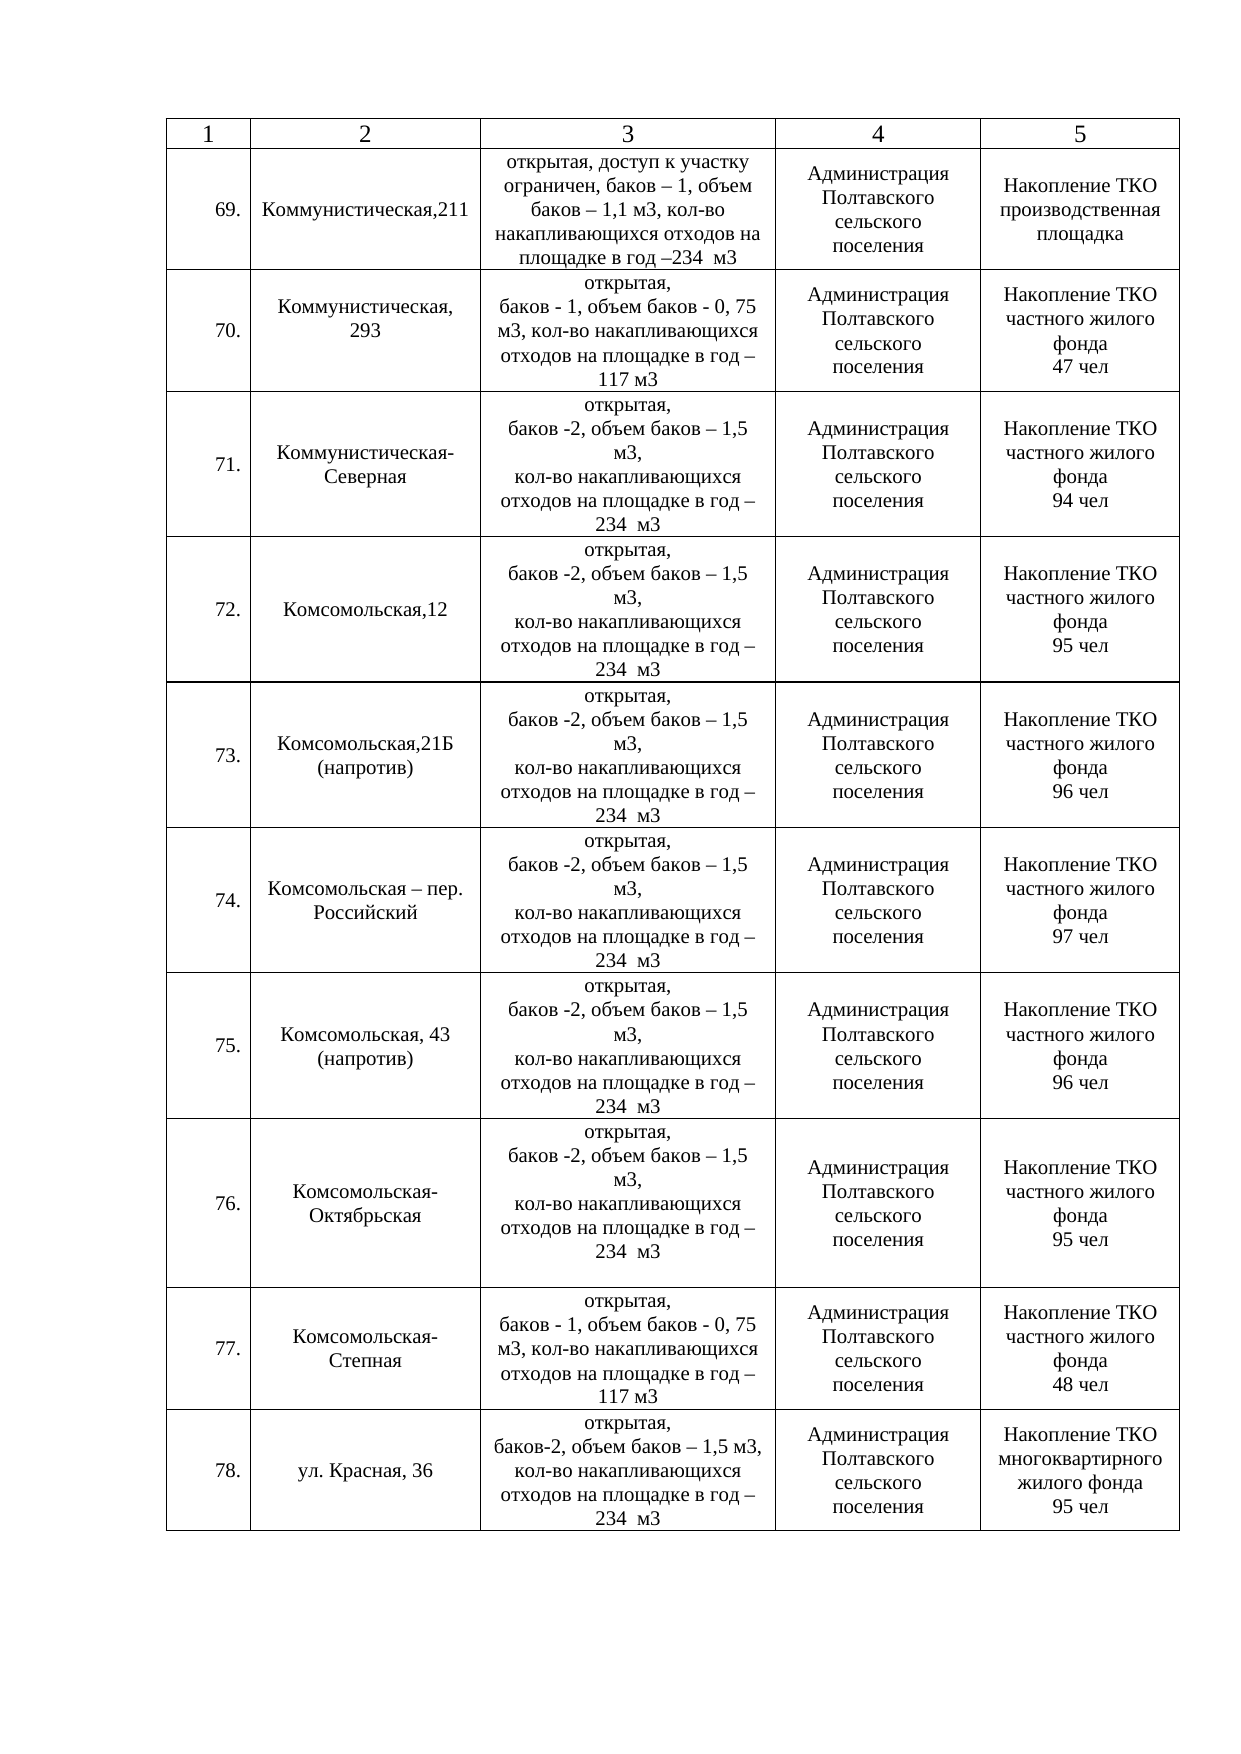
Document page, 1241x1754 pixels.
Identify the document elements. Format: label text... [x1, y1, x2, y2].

table_cell Накопление ТКО частного жилого фонда 97 чел [981, 828, 1179, 972]
table_cell Накопление ТКО частного жилого фонда 48 чел [981, 1288, 1179, 1408]
table_cell открытая, баков -2, объем баков – 1,5 м3, кол-во накапливающихся отходов на площадке в год –234 м3 [481, 392, 775, 536]
table_cell Накопление ТКО многоквартирного жилого фонда 95 чел [981, 1410, 1179, 1530]
table_cell Комсомольская, 43 (напротив) [251, 973, 480, 1118]
table_cell Коммунистическая,211 [251, 149, 480, 269]
table_cell Администрация Полтавского сельского поселения [776, 973, 980, 1118]
table_header 5 [981, 119, 1179, 148]
table_cell Администрация Полтавского сельского поселения [776, 1288, 980, 1408]
table_cell Администрация Полтавского сельского поселения [776, 537, 980, 681]
table_cell Накопление ТКО частного жилого фонда 94 чел [981, 392, 1179, 536]
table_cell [776, 1410, 980, 1530]
table_cell [167, 1119, 250, 1287]
table_header 1 [167, 119, 250, 148]
table_cell [167, 828, 250, 972]
table_cell Комсомольская-Степная [251, 1288, 480, 1408]
table_cell открытая, баков -2, объем баков – 1,5 м3, кол-во накапливающихся отходов на площадке в год –234 м3 [481, 1119, 775, 1287]
table_cell открытая, баков - 1, объем баков - 0, 75 м3, кол-во накапливающихся отходов на площадке в год – 117 м3 [481, 1288, 775, 1408]
table_cell [167, 149, 250, 269]
table_cell открытая, баков -2, объем баков – 1,5 м3, кол-во накапливающихся отходов на площадке в год –234 м3 [481, 973, 775, 1118]
table_cell [167, 1410, 250, 1530]
table_cell Комсомольская – пер. Российский [251, 828, 480, 972]
table_cell Накопление ТКО частного жилого фонда 95 чел [981, 537, 1179, 681]
table_cell открытая, баков-2, объем баков – 1,5 м3, кол-во накапливающихся отходов на площадке в год –234 м3 [481, 1410, 775, 1530]
table_cell Комсомольская,21Б (напротив) [251, 683, 480, 827]
table_cell Администрация Полтавского сельского поселения [776, 828, 980, 972]
table_cell [167, 392, 250, 536]
table_cell [167, 270, 250, 391]
table_cell Коммунистическая, 293 [251, 270, 480, 391]
table_cell Администрация Полтавского сельского поселения [776, 1119, 980, 1287]
table_cell [167, 1288, 250, 1408]
table_cell открытая, баков -2, объем баков – 1,5 м3, кол-во накапливающихся отходов на площадке в год –234 м3 [481, 683, 775, 827]
table_cell Накопление ТКО производственная площадка [981, 149, 1179, 269]
table_cell открытая, баков - 1, объем баков - 0, 75 м3, кол-во накапливающихся отходов на площадке в год – 117 м3 [481, 270, 775, 391]
table_cell открытая, баков -2, объем баков – 1,5 м3, кол-во накапливающихся отходов на площадке в год –234 м3 [481, 828, 775, 972]
table_header 4 [776, 119, 980, 148]
table_cell [167, 537, 250, 681]
table_header 2 [251, 119, 480, 148]
table_cell Накопление ТКО частного жилого фонда 96 чел [981, 973, 1179, 1118]
table_cell Накопление ТКО частного жилого фонда 47 чел [981, 270, 1179, 391]
table_cell открытая, доступ к участку ограничен, баков – 1, объем баков – 1,1 м3, кол-во накапливающихся отходов на площадке в год –234 м3 [481, 149, 775, 269]
table_cell [167, 973, 250, 1118]
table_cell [776, 149, 980, 269]
table_cell Администрация Полтавского сельского поселения [776, 683, 980, 827]
table_cell открытая, баков -2, объем баков – 1,5 м3, кол-во накапливающихся отходов на площадке в год –234 м3 [481, 537, 775, 681]
table_cell ул. Красная, 36 [251, 1410, 480, 1530]
table_cell Комсомольская-Октябрьская [251, 1119, 480, 1287]
table_cell [167, 683, 250, 827]
table_cell Администрация Полтавского сельского поселения [776, 392, 980, 536]
table_cell Накопление ТКО частного жилого фонда 96 чел [981, 683, 1179, 827]
table_header 3 [481, 119, 775, 148]
table_cell Комсомольская,12 [251, 537, 480, 681]
table_cell Администрация Полтавского сельского поселения [776, 270, 980, 391]
table_cell Коммунистическая-Северная [251, 392, 480, 536]
table_cell Накопление ТКО частного жилого фонда 95 чел [981, 1119, 1179, 1287]
